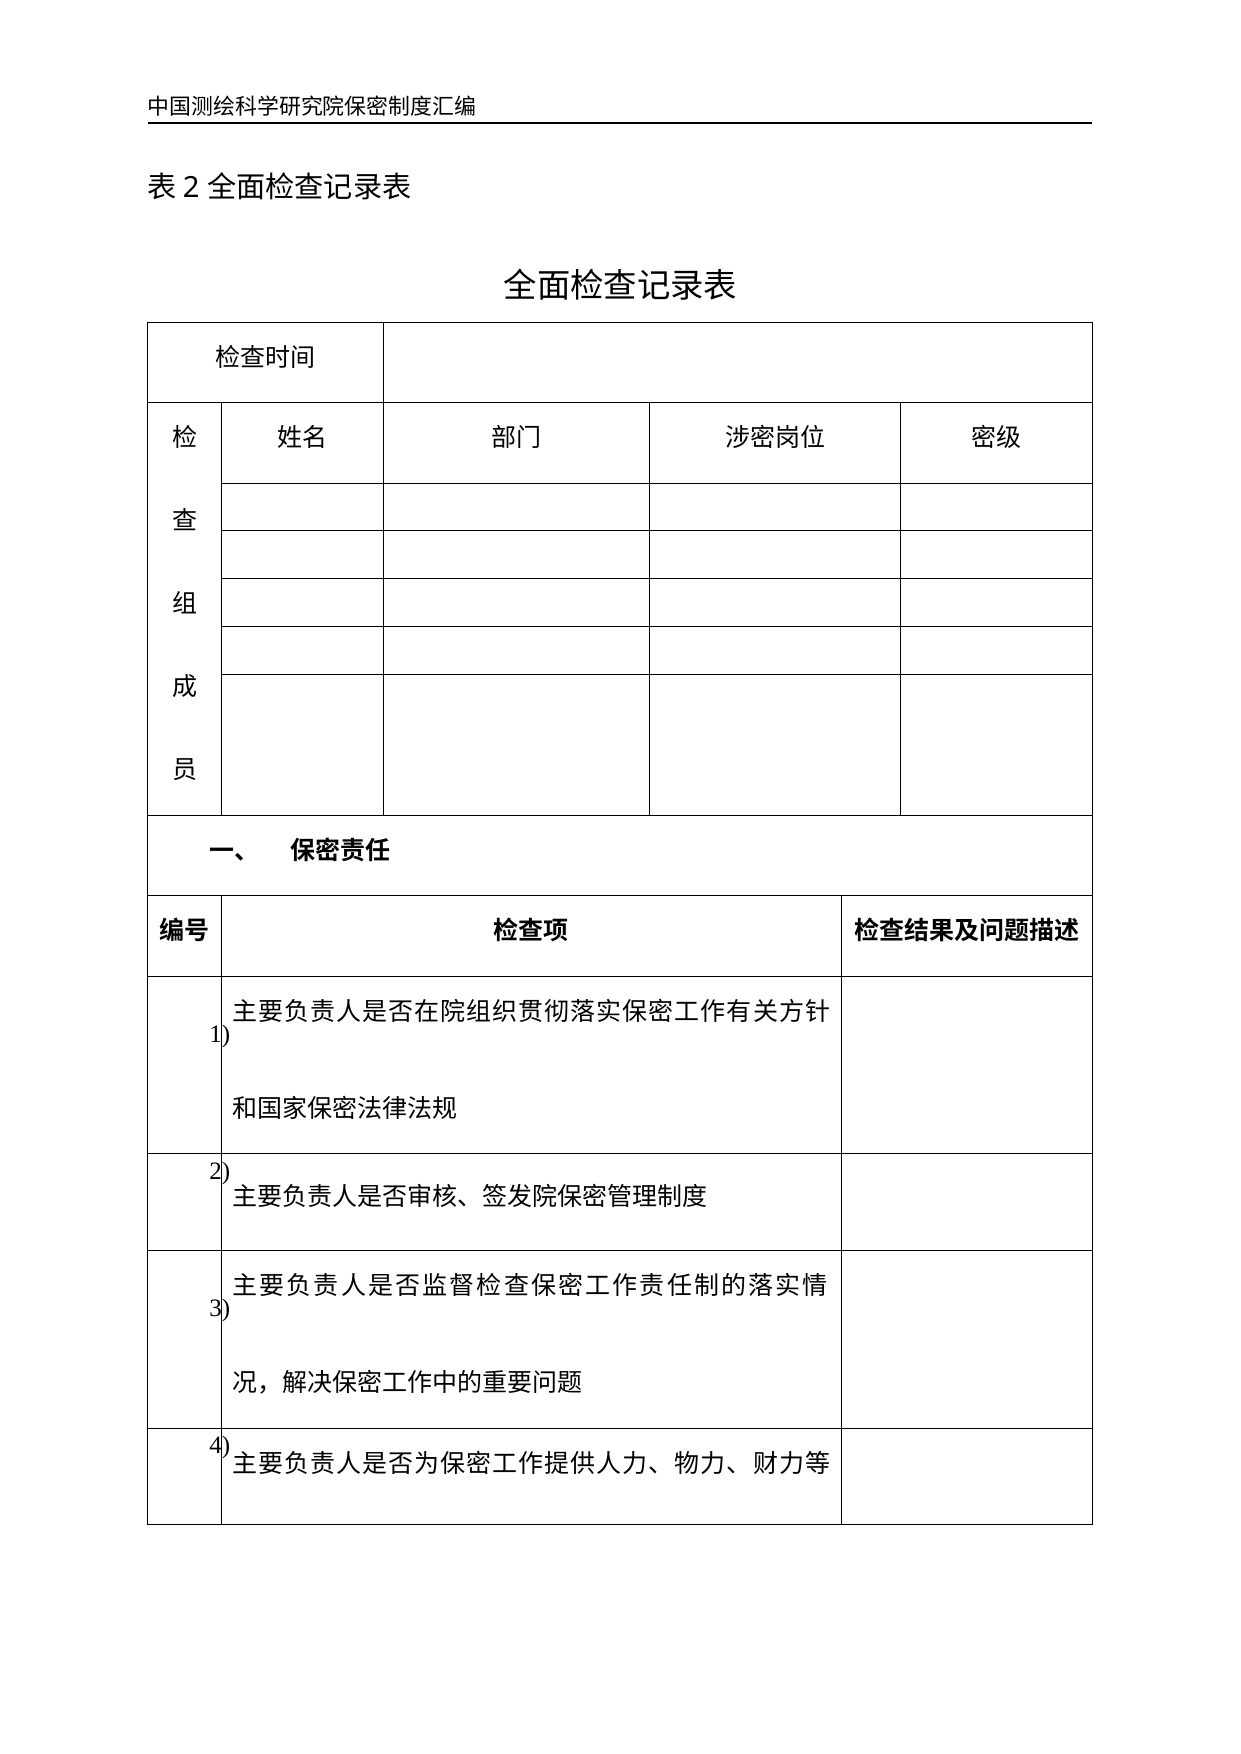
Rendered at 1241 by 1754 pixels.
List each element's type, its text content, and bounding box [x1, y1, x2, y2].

table_cell [901, 531, 1092, 578]
table_cell [650, 484, 900, 530]
subtitle 全面检查记录表 [148, 251, 1092, 316]
table_cell [384, 484, 649, 530]
table_cell [901, 675, 1092, 815]
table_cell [222, 1429, 841, 1524]
table_cell [842, 1251, 1092, 1428]
table_header [384, 323, 1092, 402]
table_cell [148, 1429, 221, 1524]
table_cell [901, 627, 1092, 674]
table_cell [650, 675, 900, 815]
table_cell 姓名 [222, 403, 383, 482]
table_cell [650, 531, 900, 578]
table_cell 密级 [901, 403, 1092, 482]
table_cell 检查结果及问题描述 [842, 896, 1092, 976]
table_cell 主要负责人是否审核、签发院保密管理制度 [222, 1154, 841, 1250]
text 表2 全面检查记录表 [148, 152, 1092, 217]
table_cell 涉密岗位 [650, 403, 900, 482]
table_header 检查时间 [148, 323, 383, 402]
table_cell [384, 675, 649, 815]
table_cell 检查项 [222, 896, 841, 976]
table_cell 编号 [148, 896, 221, 976]
table_cell [222, 627, 383, 674]
table_cell [901, 579, 1092, 626]
table_cell 检 查 组 成 员 [148, 403, 221, 815]
table_cell [384, 531, 649, 578]
table_cell [650, 627, 900, 674]
table_cell [842, 1154, 1092, 1250]
table_cell [384, 627, 649, 674]
table_cell 部门 [384, 403, 649, 482]
table_cell 主要负责人是否在院组织贯彻落实保密工作有关方针和国家保密法律法规 [222, 977, 841, 1153]
table_cell [650, 579, 900, 626]
table_cell [148, 1251, 221, 1428]
table_cell [148, 1154, 221, 1250]
table_cell [222, 531, 383, 578]
table_cell [148, 977, 221, 1153]
table_cell 主要负责人是否监督检查保密工作责任制的落实情况，解决保密工作中的重要问题 [222, 1251, 841, 1428]
table_cell [222, 484, 383, 530]
table_cell [842, 1429, 1092, 1524]
table_cell [222, 579, 383, 626]
table_cell [222, 675, 383, 815]
table_cell [901, 484, 1092, 530]
table_cell [842, 977, 1092, 1153]
table_cell 保密责任 [148, 816, 1092, 895]
table_cell [384, 579, 649, 626]
